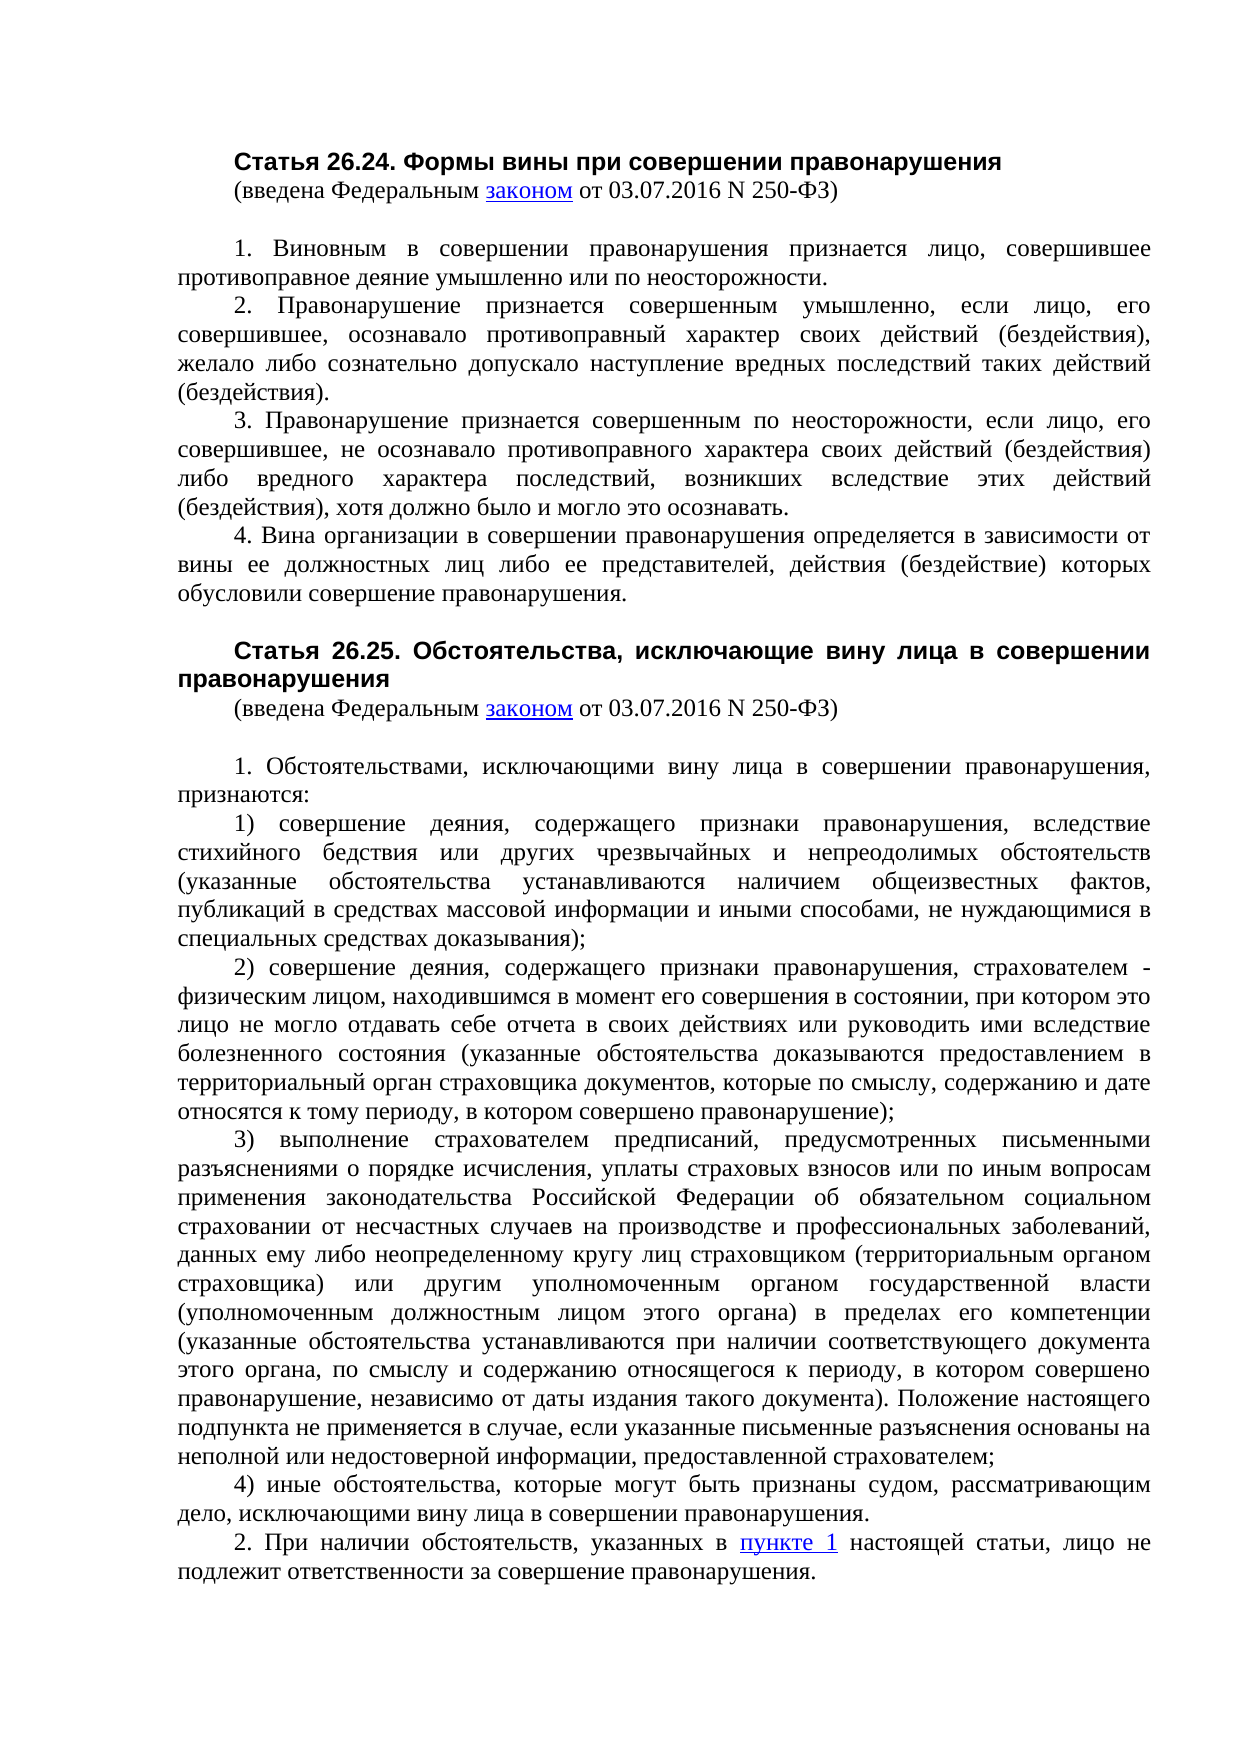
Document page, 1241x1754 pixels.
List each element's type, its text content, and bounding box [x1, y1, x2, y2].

text (введена Федеральным законом от 03.07.2016 N 250-ФЗ) [177, 693, 1152, 722]
text Статья 26.25. Обстоятельства, исключающие вину лица в совершении правонарушения [177, 636, 1152, 693]
text Статья 26.24. Формы вины при совершении правонарушения [177, 147, 1152, 176]
text 2. Правонарушение признается совершенным умышленно, если лицо, его совершившее, осознавало противоправный характер своих действий (бездействия), желало либо сознательно допускало наступление вредных последствий таких действий (бездействия). [177, 291, 1152, 406]
text 1. Обстоятельствами, исключающими вину лица в совершении правонарушения, признаются: [177, 751, 1152, 808]
text 4) иные обстоятельства, которые могут быть признаны судом, рассматривающим дело, исключающими вину лица в совершении правонарушения. [177, 1469, 1152, 1527]
text (введена Федеральным законом от 03.07.2016 N 250-ФЗ) [177, 176, 1152, 204]
text 3) выполнение страхователем предписаний, предусмотренных письменными разъяснениями о порядке исчисления, уплаты страховых взносов или по иным вопросам применения законодательства Российской Федерации об обязательном социальном страховании от несчастных случаев на производстве и профессиональных заболеваний, данных ему либо неопределенному кругу лиц страховщиком (территориальным органом страховщика) или другим уполномоченным органом государственной власти (уполномоченным должностным лицом этого органа) в пределах его компетенции (указанные обстоятельства устанавливаются при наличии соответствующего документа этого органа, по смыслу и содержанию относящегося к периоду, в котором совершено правонарушение, независимо от даты издания такого документа). Положение настоящего подпункта не применяется в случае, если указанные письменные разъяснения основаны на неполной или недостоверной информации, предоставленной страхователем; [177, 1124, 1152, 1469]
text 4. Вина организации в совершении правонарушения определяется в зависимости от вины ее должностных лиц либо ее представителей, действия (бездействие) которых обусловили совершение правонарушения. [177, 521, 1152, 607]
text 1. Виновным в совершении правонарушения признается лицо, совершившее противоправное деяние умышленно или по неосторожности. [177, 233, 1152, 291]
text 2) совершение деяния, содержащего признаки правонарушения, страхователем - физическим лицом, находившимся в момент его совершения в состоянии, при котором это лицо не могло отдавать себе отчета в своих действиях или руководить ими вследствие болезненного состояния (указанные обстоятельства доказываются предоставлением в территориальный орган страховщика документов, которые по смыслу, содержанию и дате относятся к тому периоду, в котором совершено правонарушение); [177, 952, 1152, 1124]
text 3. Правонарушение признается совершенным по неосторожности, если лицо, его совершившее, не осознавало противоправного характера своих действий (бездействия) либо вредного характера последствий, возникших вследствие этих действий (бездействия), хотя должно было и могло это осознавать. [177, 406, 1152, 521]
text 2. При наличии обстоятельств, указанных в пункте 1 настоящей статьи, лицо не подлежит ответственности за совершение правонарушения. [177, 1527, 1152, 1584]
text 1) совершение деяния, содержащего признаки правонарушения, вследствие стихийного бедствия или других чрезвычайных и непреодолимых обстоятельств (указанные обстоятельства устанавливаются наличием общеизвестных фактов, публикаций в средствах массовой информации и иными способами, не нуждающимися в специальных средствах доказывания); [177, 808, 1152, 952]
